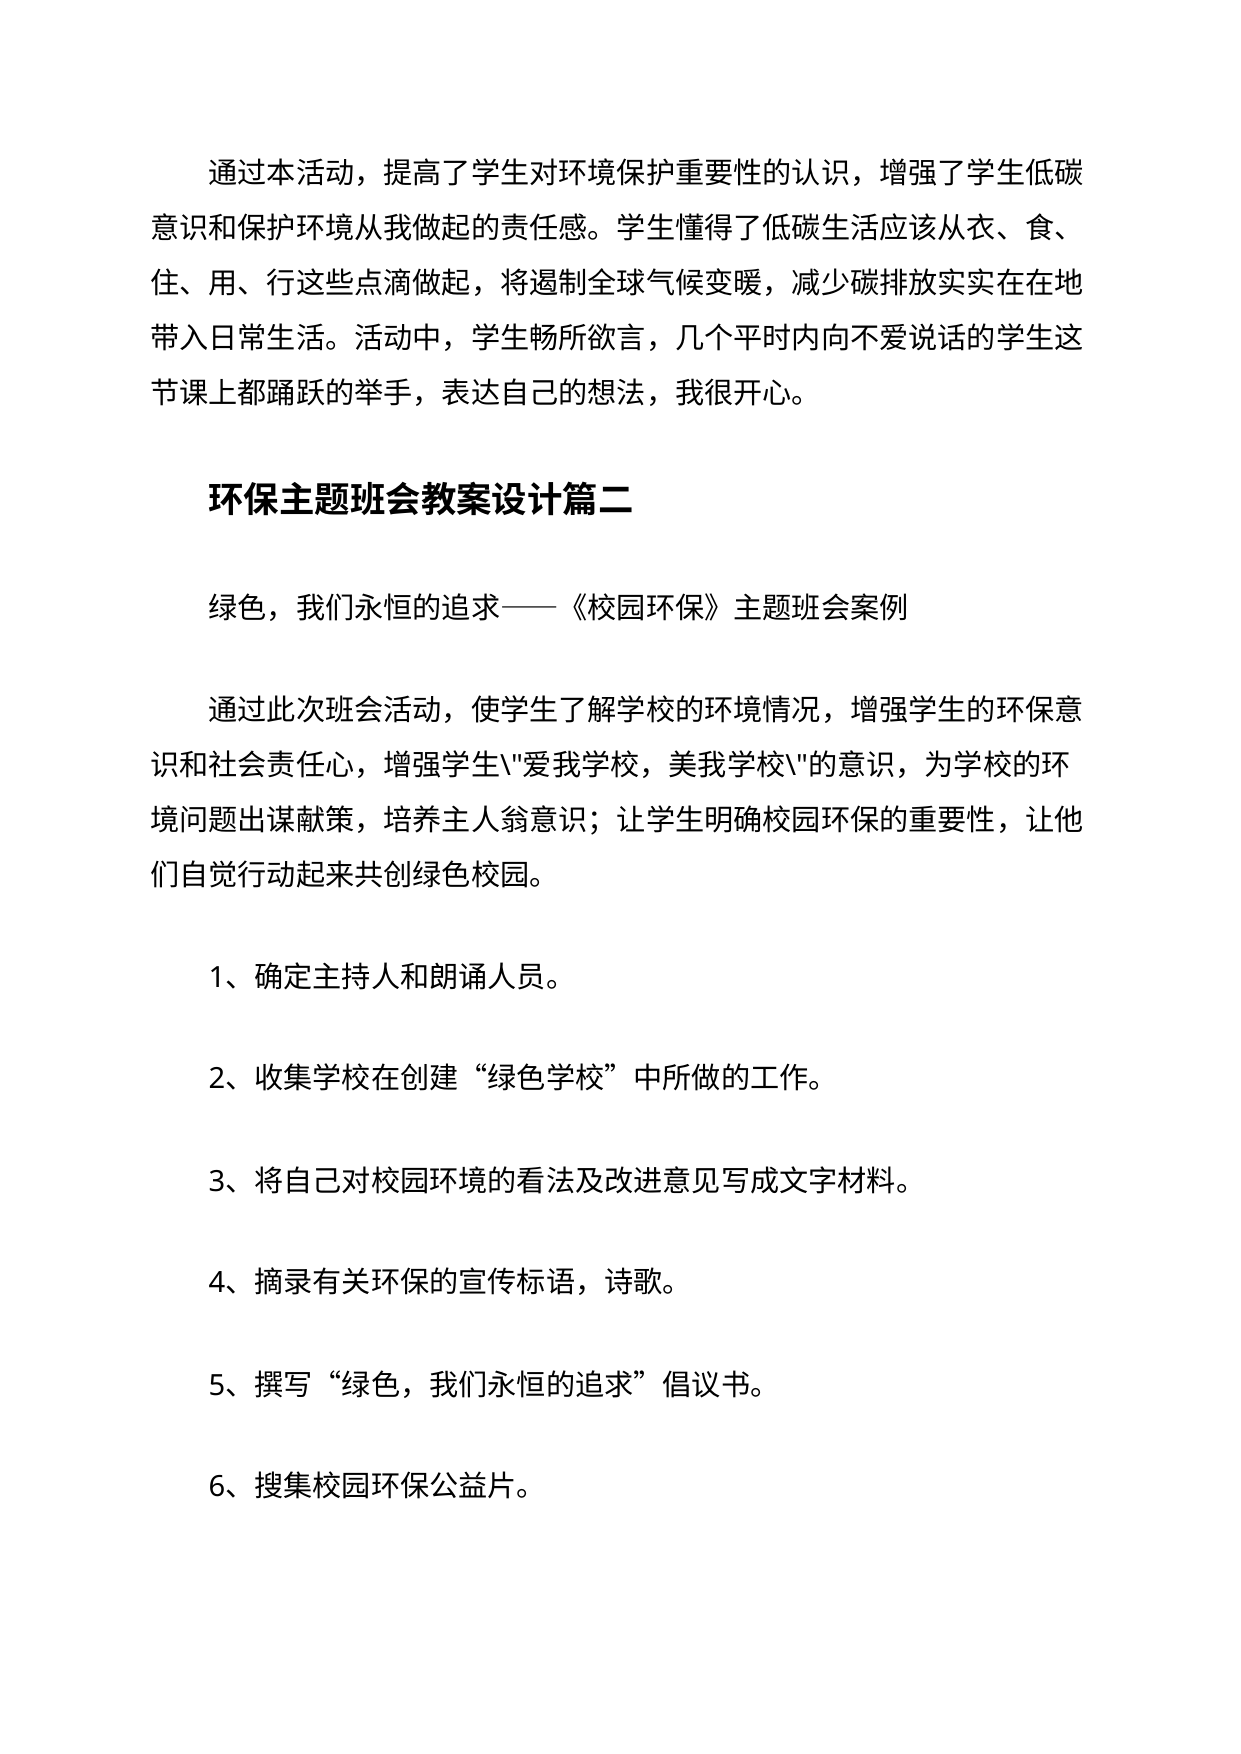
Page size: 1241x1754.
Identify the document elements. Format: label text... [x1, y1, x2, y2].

text 2、收集学校在创建“绿色学校”中所做的工作。 [150, 1055, 1090, 1097]
text 1、确定主持人和朗诵人员。 [150, 953, 1090, 996]
text 环保主题班会教案设计篇二 [150, 471, 1090, 523]
text 通过此次班会活动，使学生了解学校的环境情况，增强学生的环保意识和社会责任心，增强学生\"爱我学校，美我学校\"的意识，为学校的环境问题出谋献策，培养主人翁意识；让学生明确校园环保的重要性，让他们自觉行动起来共创绿色校园。 [150, 687, 1090, 894]
text 通过本活动，提高了学生对环境保护重要性的认识，增强了学生低碳意识和保护环境从我做起的责任感。学生懂得了低碳生活应该从衣、食、住、用、行这些点滴做起，将遏制全球气候变暖，减少碳排放实实在在地带入日常生活。活动中，学生畅所欲言，几个平时内向不爱说话的学生这节课上都踊跃的举手，表达自己的想法，我很开心。 [150, 150, 1090, 412]
text 6、搜集校园环保公益片。 [150, 1463, 1090, 1505]
text 5、撰写“绿色，我们永恒的追求”倡议书。 [150, 1361, 1090, 1403]
text 4、摘录有关环保的宣传标语，诗歌。 [150, 1259, 1090, 1301]
text 3、将自己对校园环境的看法及改进意见写成文字材料。 [150, 1157, 1090, 1199]
text 绿色，我们永恒的追求——《校园环保》主题班会案例 [150, 585, 1090, 627]
